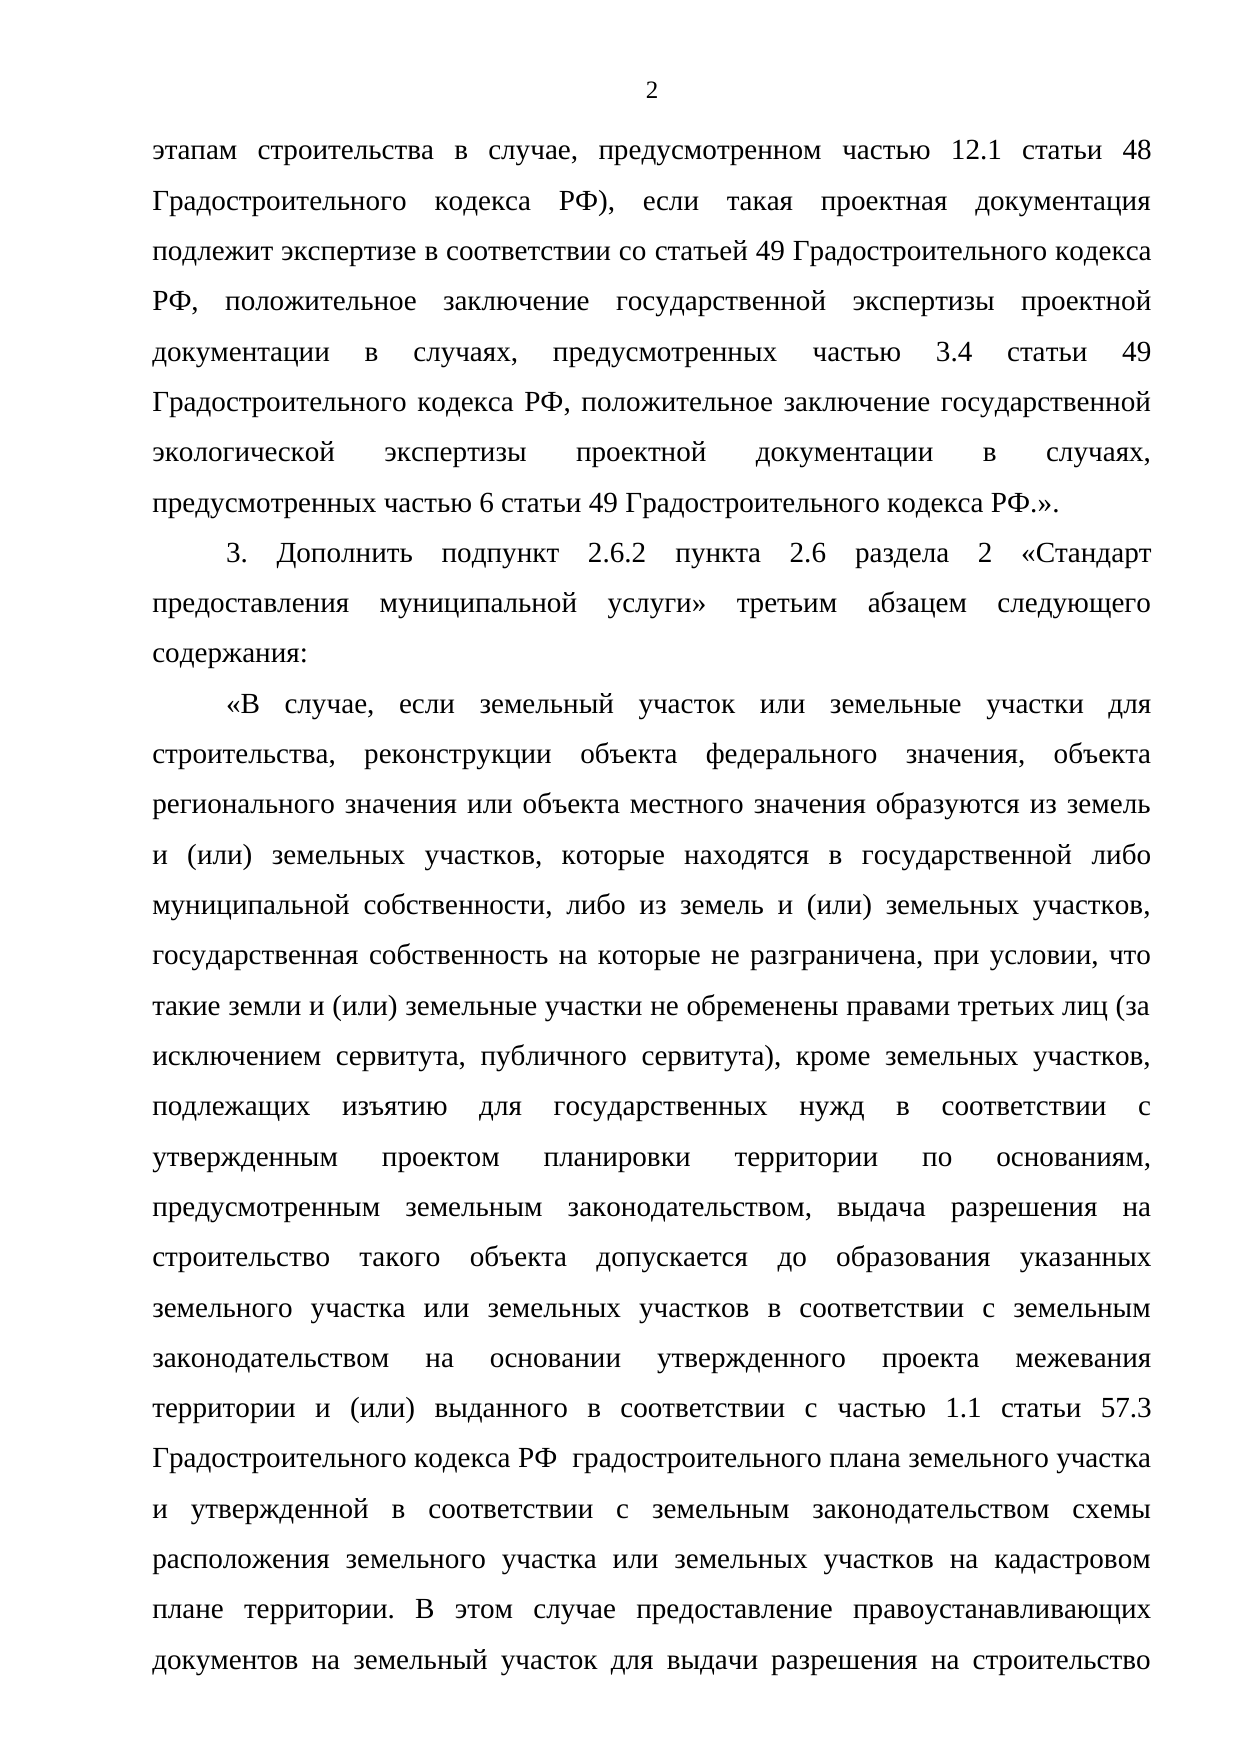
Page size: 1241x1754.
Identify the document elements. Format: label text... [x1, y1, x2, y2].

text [152, 132, 1152, 518]
text 3. Дополнить подпункт 2.6.2 пункта 2.6 раздела 2 «Стандарт предоставления муниципальной услуги» третьим абзацем следующего содержания: [152, 535, 1152, 669]
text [152, 686, 1152, 1675]
